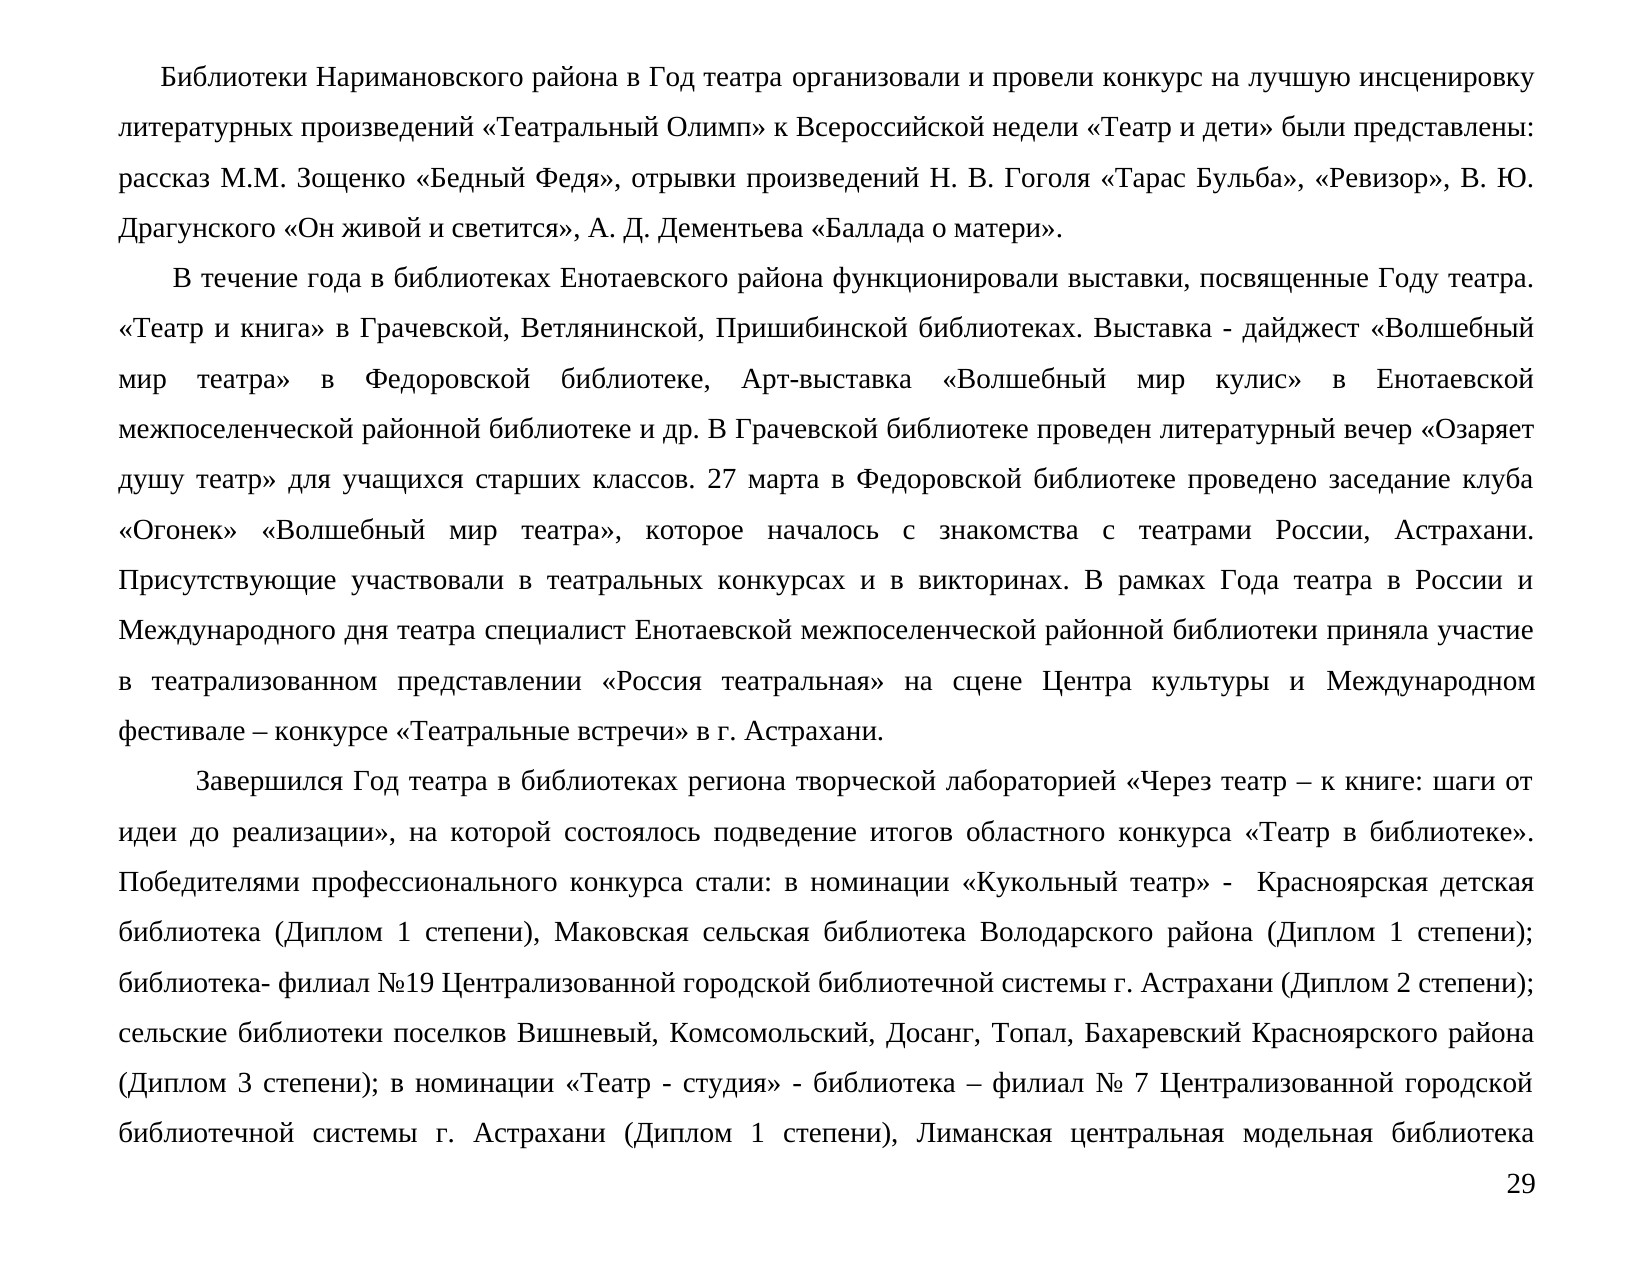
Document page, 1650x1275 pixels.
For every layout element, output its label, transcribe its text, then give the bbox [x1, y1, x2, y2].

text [118, 763, 1536, 1149]
text В течение года в библиотеках Енотаевского района функционировали выставки, посвященные Году театра. «Театр и книга» в Грачевской, Ветлянинской, Пришибинской библиотеках. Выставка - дайджест «Волшебный мир театра» в Федоровской библиотеке, Арт-выставка «Волшебный мир кулис» в Енотаевской межпоселенческой районной библиотеке и др. В Грачевской библиотеке проведен литературный вечер «Озаряет душу театр» для учащихся старших классов. 27 марта в Федоровской библиотеке проведено заседание клуба «Огонек» «Волшебный мир театра», которое началось с знакомства с театрами России, Астрахани. Присутствующие участвовали в театральных конкурсах и в викторинах. В рамках Года театра в России и Международного дня театра специалист Енотаевской межпоселенческой районной библиотеки приняла участие в театрализованном представлении «Россия театральная» на сцене Центра культуры и Международном фестивале – конкурсе «Театральные встречи» в г. Астрахани. [118, 260, 1536, 747]
text Библиотеки Наримановского района в Год театра организовали и провели конкурс на лучшую инсценировку литературных произведений «Театральный Олимп» к Всероссийской недели «Театр и дети» были представлены: рассказ М.М. Зощенко «Бедный Федя», отрывки произведений Н. В. Гоголя «Тарас Бульба», «Ревизор», В. Ю. Драгунского «Он живой и светится», А. Д. Дементьева «Баллада о матери». [118, 59, 1536, 243]
